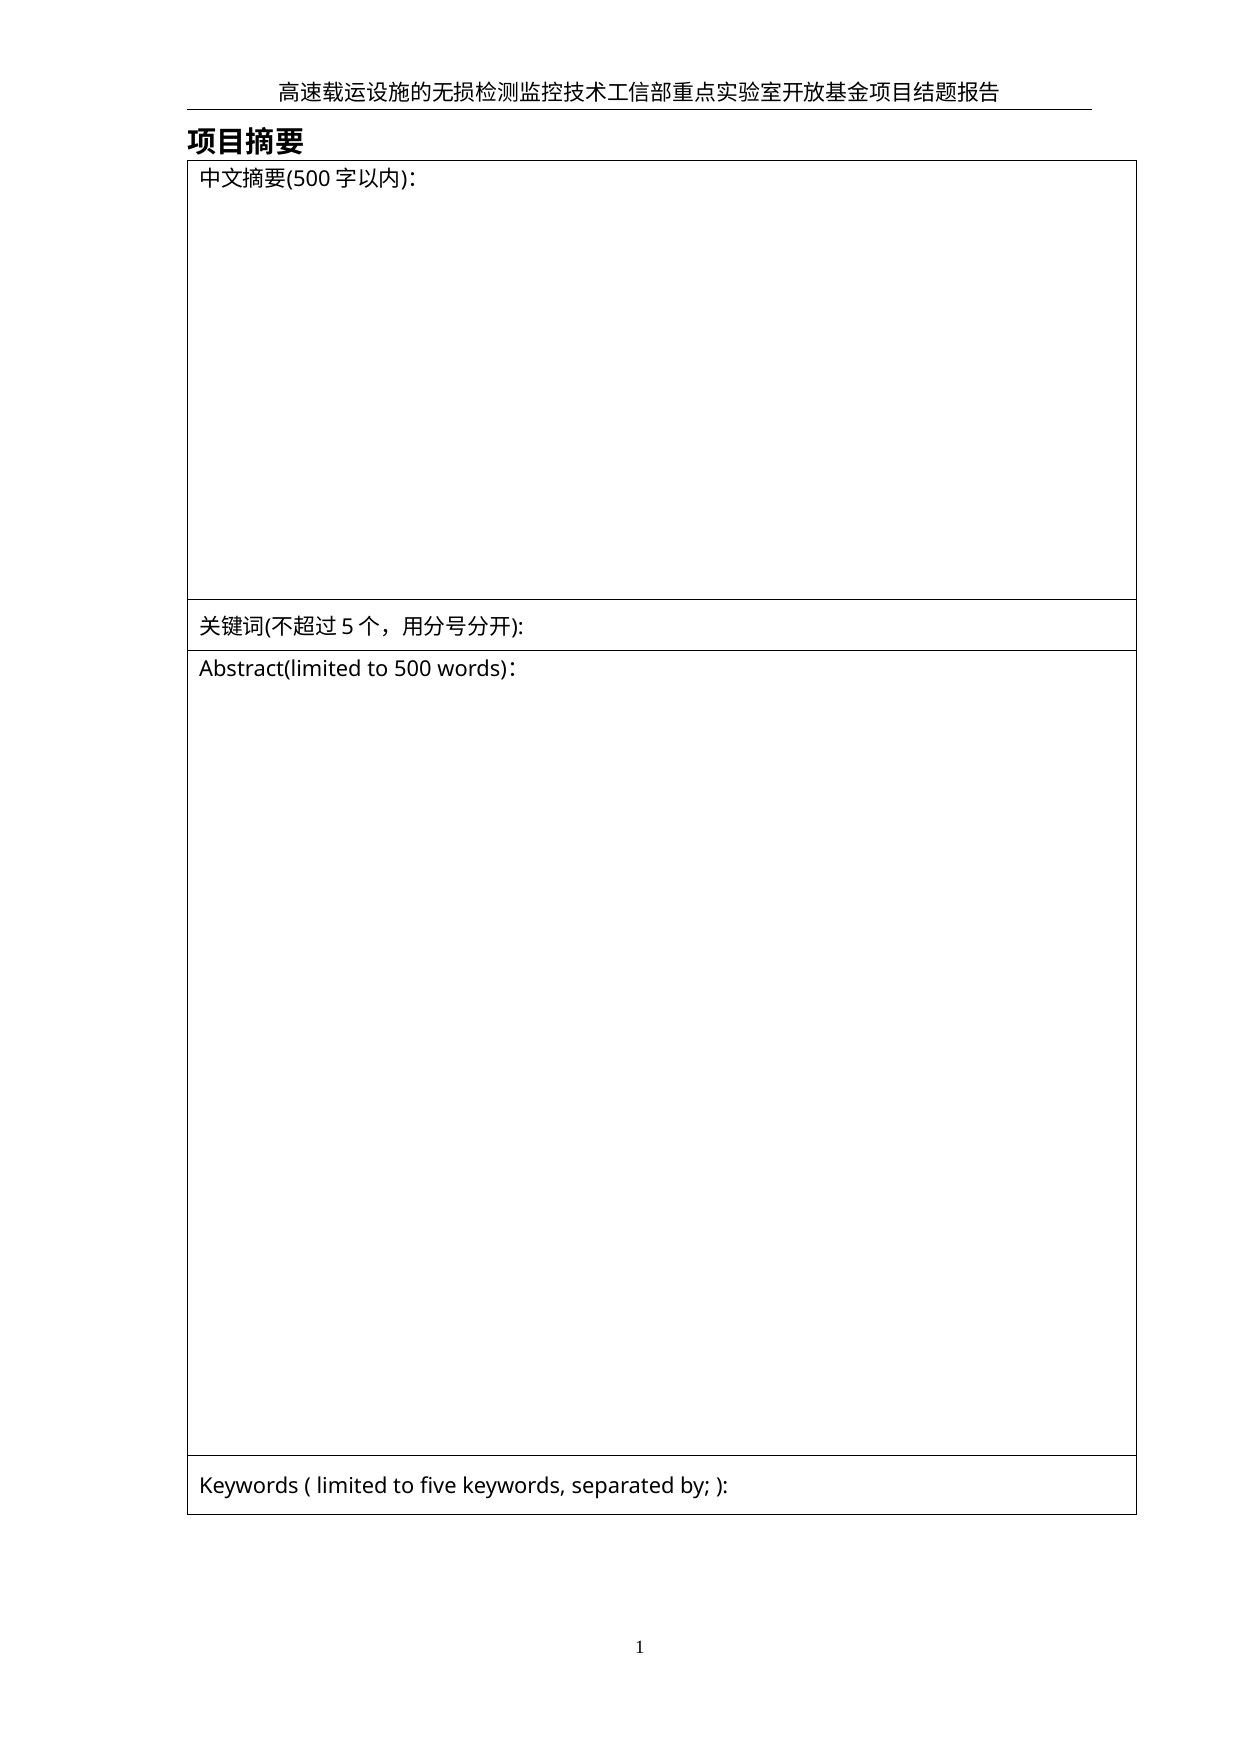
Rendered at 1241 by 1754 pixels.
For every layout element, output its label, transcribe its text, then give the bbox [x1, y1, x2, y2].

text 项目摘要 [187, 118, 1092, 160]
table_header 中文摘要(500字以内)： [188, 161, 1136, 599]
table_cell Keywords ( limited to five keywords, separated by; ): [188, 1456, 1136, 1514]
table_cell Abstract(limited to 500 words)： [188, 651, 1136, 1455]
table_cell 关键词(不超过5个，用分号分开): [188, 600, 1136, 650]
